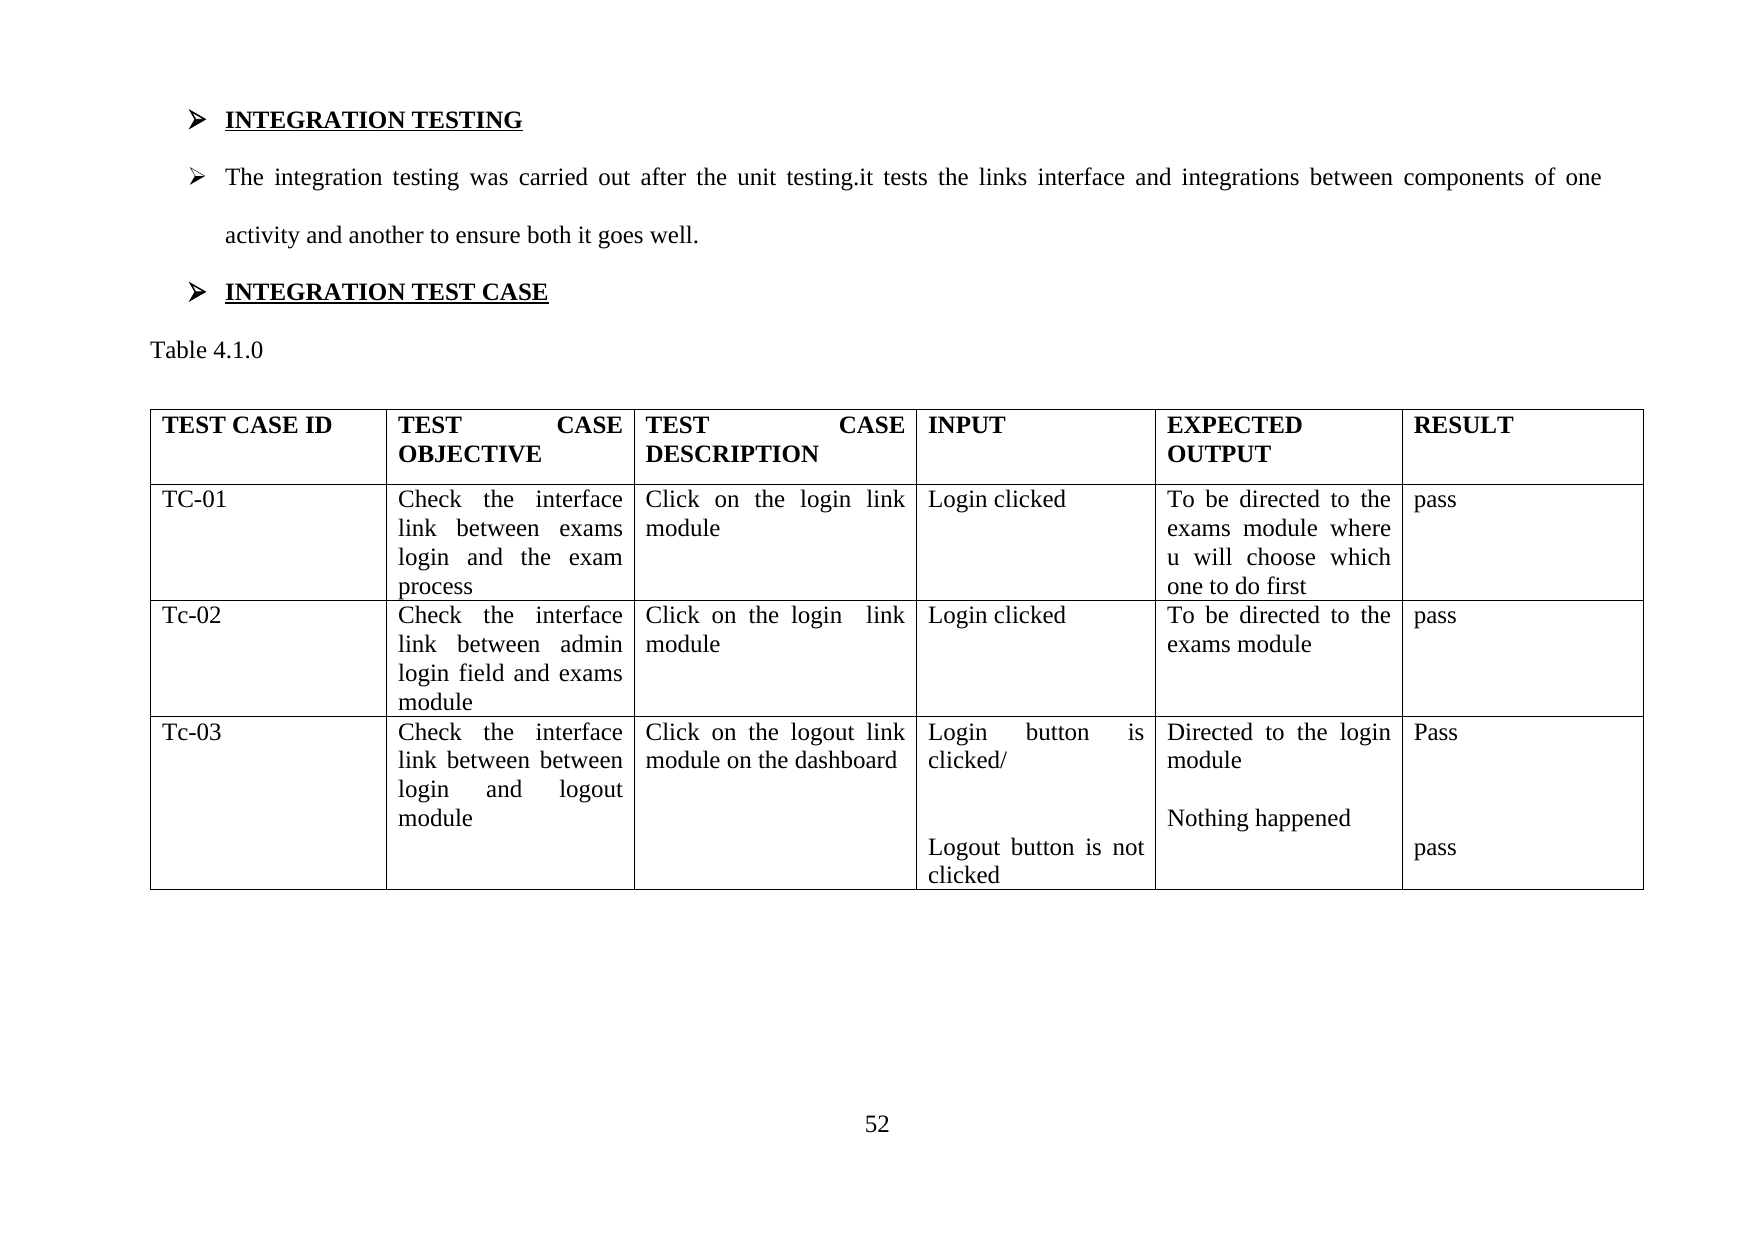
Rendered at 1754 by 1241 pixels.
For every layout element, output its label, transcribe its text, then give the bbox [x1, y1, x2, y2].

table_cell TC-01 [151, 485, 386, 599]
table_cell Tc-02 [151, 601, 386, 716]
table_cell Login clicked [917, 485, 1155, 599]
table_cell Check the interface link between admin login field and exams module [387, 601, 634, 716]
table_header TEST CASE OBJECTIVE [387, 410, 634, 483]
list The integration testing was carried out after the unit testing.it tests the links interface and integrations between components of one activity and another to ensure both it goes well. [187, 162, 1604, 249]
table_cell pass [1403, 485, 1643, 599]
table_header TEST CASE DESCRIPTION [635, 410, 916, 483]
table_cell Check the interface link between between login and logout module [387, 717, 634, 889]
table_header TEST CASE ID [151, 410, 386, 483]
table_cell Click on the logout link module on the dashboard [635, 717, 916, 889]
table_cell To be directed to the exams module [1156, 601, 1402, 716]
table_header RESULT [1403, 410, 1643, 483]
table_cell Login button is clicked/ Logout button is not clicked [917, 717, 1155, 889]
list INTEGRATION TEST CASE [187, 277, 1604, 306]
table_cell Click on the login link module [635, 601, 916, 716]
table_cell Tc-03 [151, 717, 386, 889]
table_header INPUT [917, 410, 1155, 483]
table_cell Directed to the login module Nothing happened [1156, 717, 1402, 889]
table_cell Check the interface link between exams login and the exam process [387, 485, 634, 599]
table_cell Login clicked [917, 601, 1155, 716]
table_cell pass [1403, 601, 1643, 716]
table_cell Click on the login link module [635, 485, 916, 599]
table_cell To be directed to the exams module where u will choose which one to do first [1156, 485, 1402, 599]
list INTEGRATION TESTING [187, 105, 1604, 134]
text Table 4.1.0 [150, 335, 1604, 364]
table_header EXPECTED OUTPUT [1156, 410, 1402, 483]
table_cell Pass pass [1403, 717, 1643, 889]
